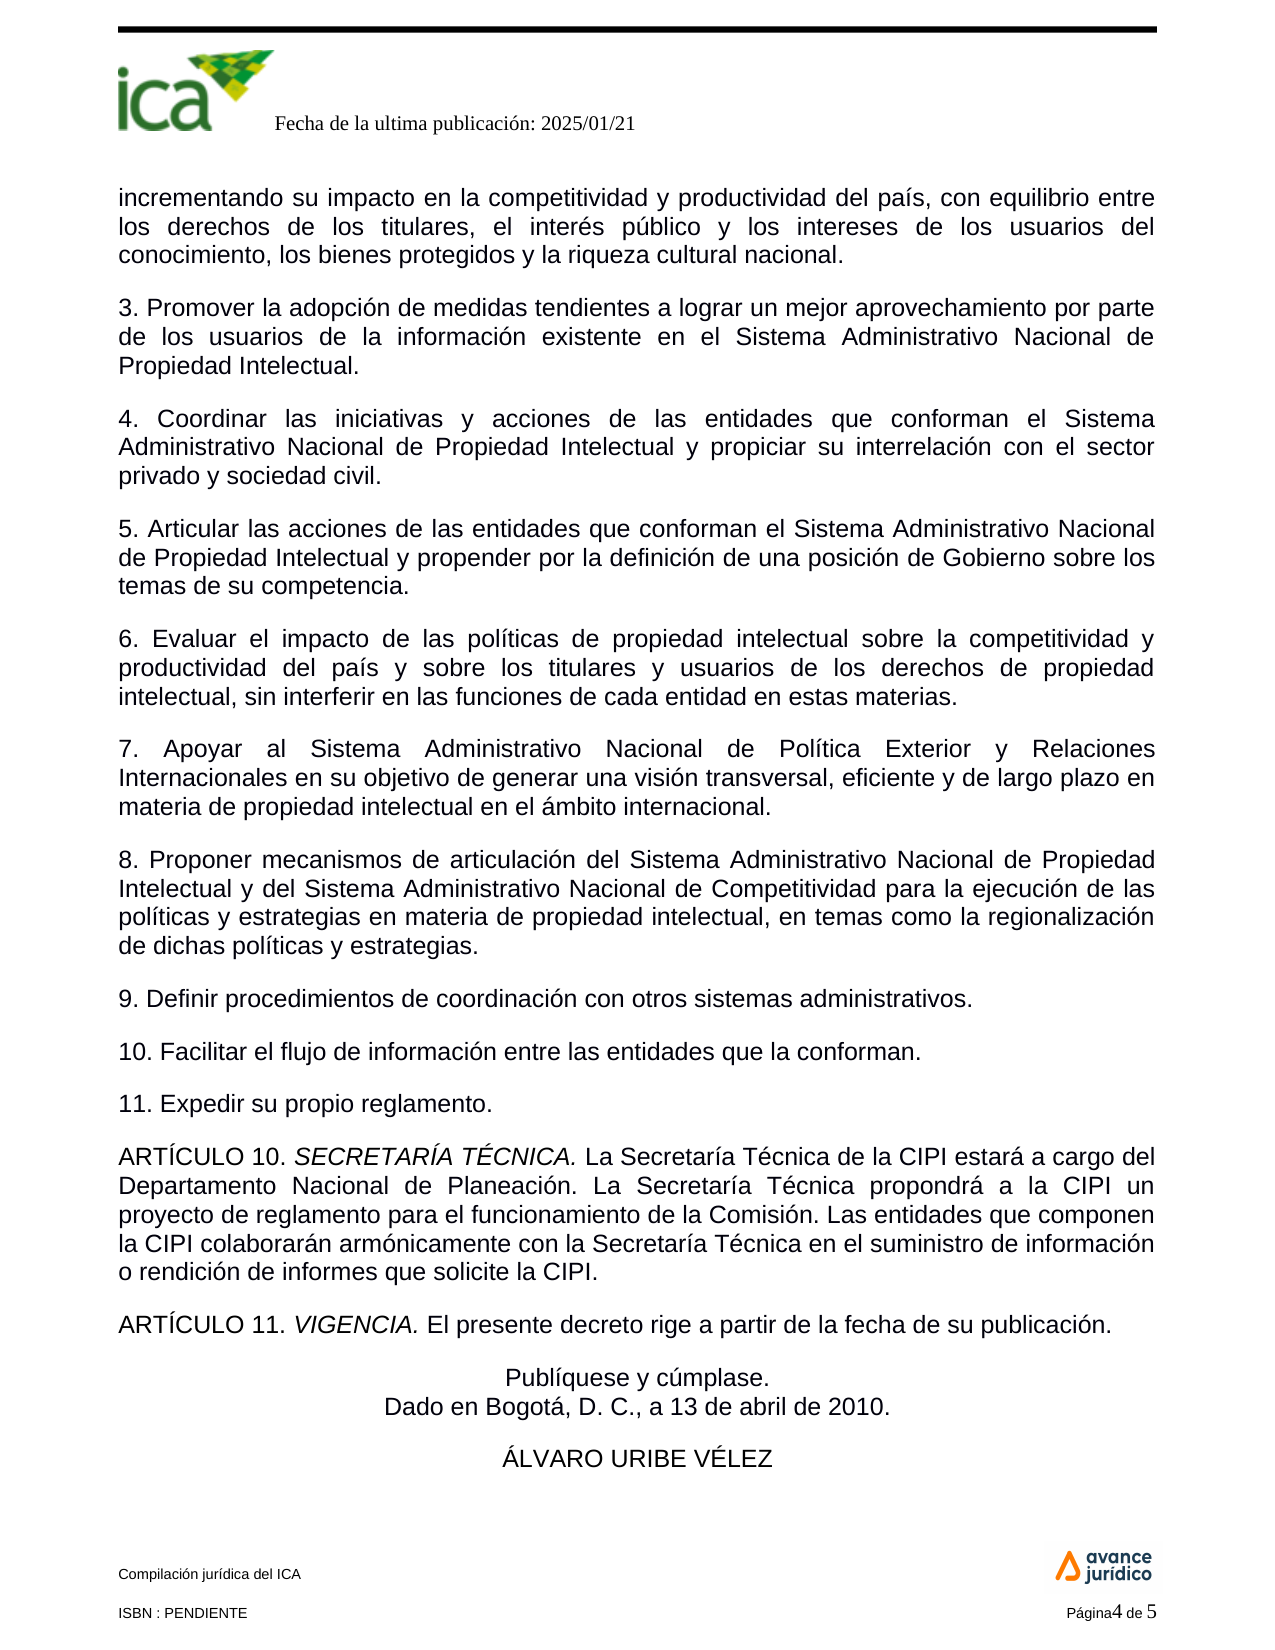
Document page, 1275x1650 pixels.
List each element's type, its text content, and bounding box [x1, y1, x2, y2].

text Dado en Bogotá, D. C., a 13 de abril de 2010. [118, 1392, 1157, 1420]
text 10. Facilitar el flujo de información entre las entidades que la conforman. [118, 1037, 1157, 1065]
text 4. Coordinar las iniciativas y acciones de las entidades que conforman el Sistema Administrativo Nacional de Propiedad Intelectual y propiciar su interrelación con el sector privado y sociedad civil. [118, 403, 1157, 490]
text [118, 183, 1157, 269]
text 3. Promover la adopción de medidas tendientes a lograr un mejor aprovechamiento por parte de los usuarios de la información existente en el Sistema Administrativo Nacional de Propiedad Intelectual. [118, 293, 1157, 379]
text ÁLVARO URIBE VÉLEZ [118, 1444, 1157, 1473]
text 9. Definir procedimientos de coordinación con otros sistemas administrativos. [118, 984, 1157, 1013]
text 7. Apoyar al Sistema Administrativo Nacional de Política Exterior y Relaciones Internacionales en su objetivo de generar una visión transversal, eficiente y de largo plazo en materia de propiedad intelectual en el ámbito internacional. [118, 734, 1157, 821]
text 8. Proponer mecanismos de articulación del Sistema Administrativo Nacional de Propiedad Intelectual y del Sistema Administrativo Nacional de Competitividad para la ejecución de las políticas y estrategias en materia de propiedad intelectual, en temas como la regionalización de dichas políticas y estrategias. [118, 845, 1157, 960]
text &$ARTÍCULO 11. VIGENCIA. El presente decreto rige a partir de la fecha de su publicación. [118, 1310, 1157, 1339]
text 5. Articular las acciones de las entidades que conforman el Sistema Administrativo Nacional de Propiedad Intelectual y propender por la definición de una posición de Gobierno sobre los temas de su competencia. [118, 514, 1157, 600]
text 11. Expedir su propio reglamento. [118, 1089, 1157, 1118]
text Publíquese y cúmplase. [118, 1363, 1157, 1392]
text 6. Evaluar el impacto de las políticas de propiedad intelectual sobre la competitividad y productividad del país y sobre los titulares y usuarios de los derechos de propiedad intelectual, sin interferir en las funciones de cada entidad en estas materias. [118, 624, 1157, 710]
text &$ARTÍCULO 10. SECRETARÍA TÉCNICA. La Secretaría Técnica de la CIPI estará a cargo del Departamento Nacional de Planeación. La Secretaría Técnica propondrá a la CIPI un proyecto de reglamento para el funcionamiento de la Comisión. Las entidades que componen la CIPI colaborarán armónicamente con la Secretaría Técnica en el suministro de información o rendición de informes que solicite la CIPI. [118, 1142, 1157, 1286]
